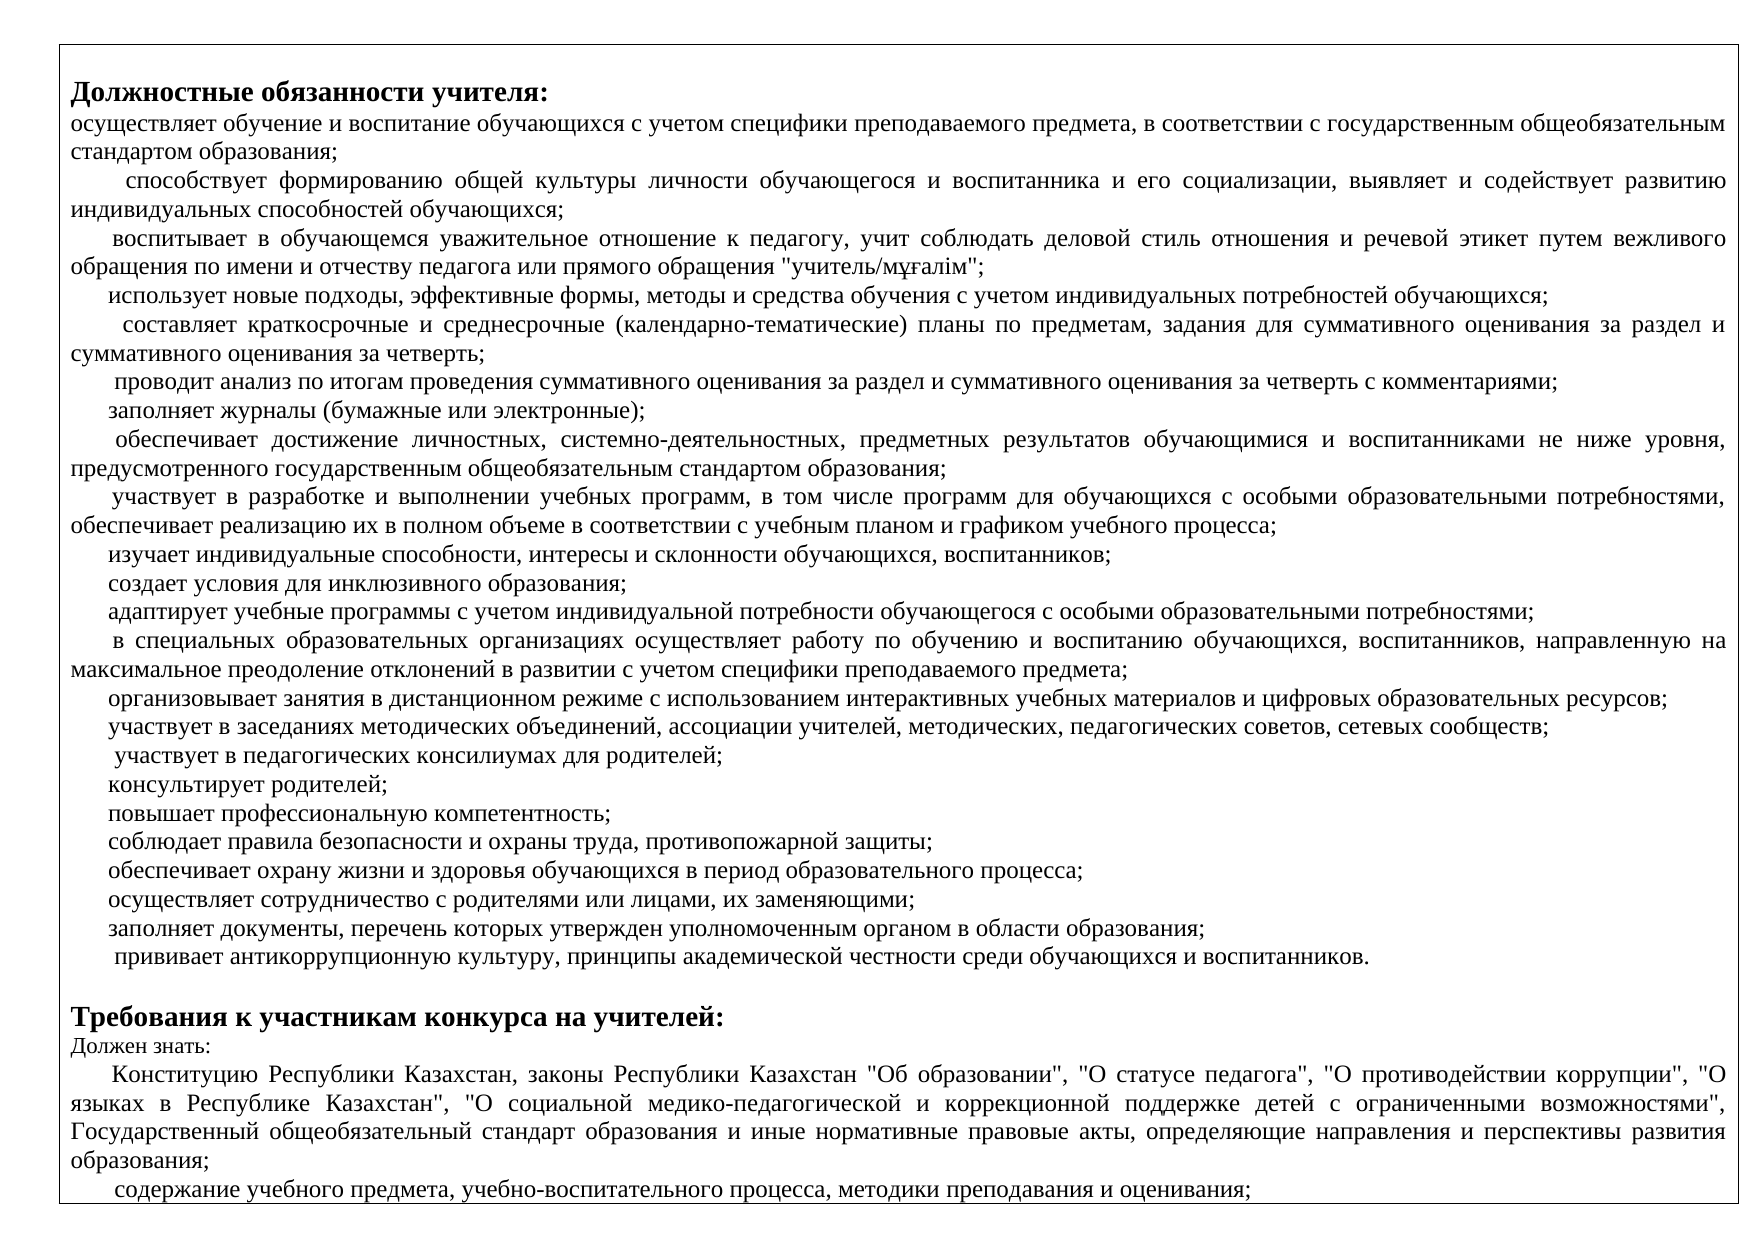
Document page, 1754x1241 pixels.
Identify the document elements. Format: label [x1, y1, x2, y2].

table_header [60, 45, 1738, 1203]
